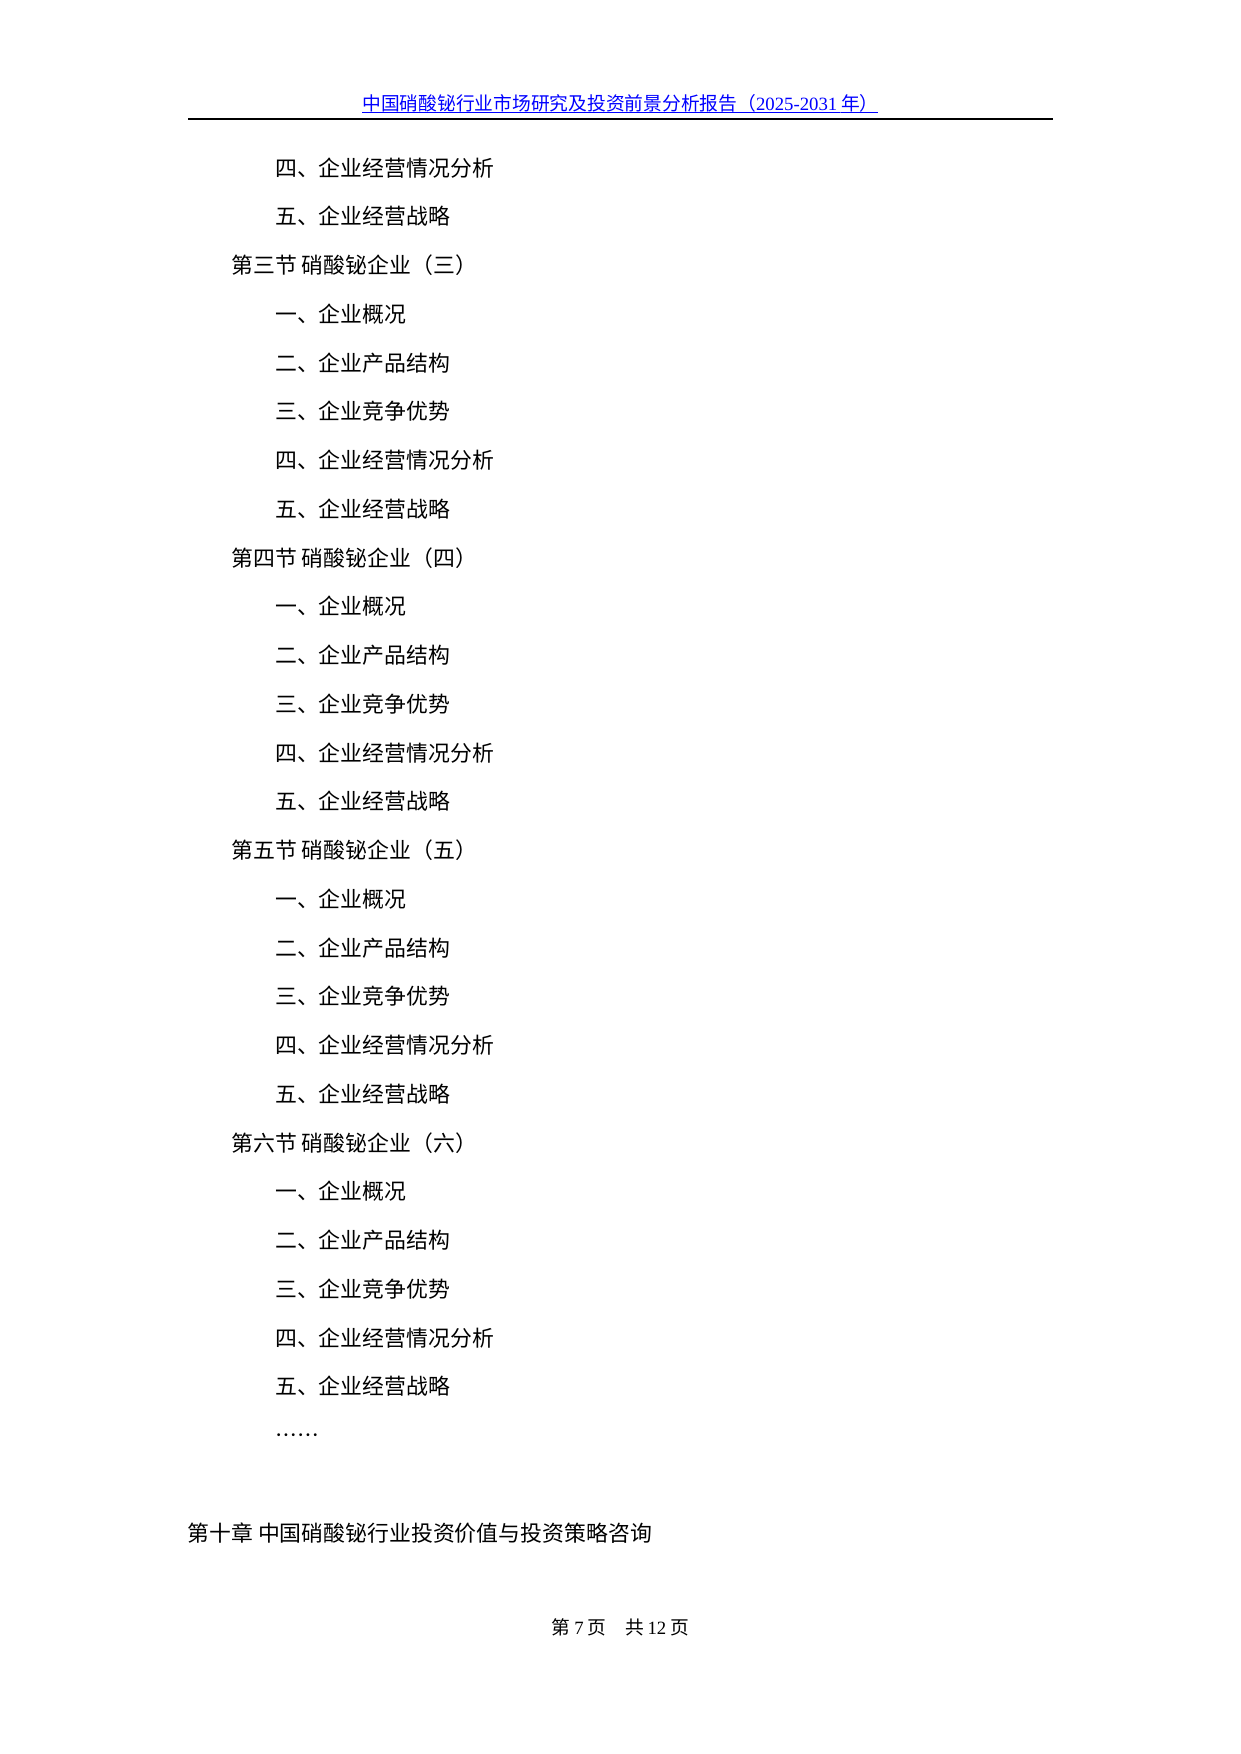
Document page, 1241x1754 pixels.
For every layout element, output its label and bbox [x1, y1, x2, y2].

text [187, 150, 1053, 1548]
